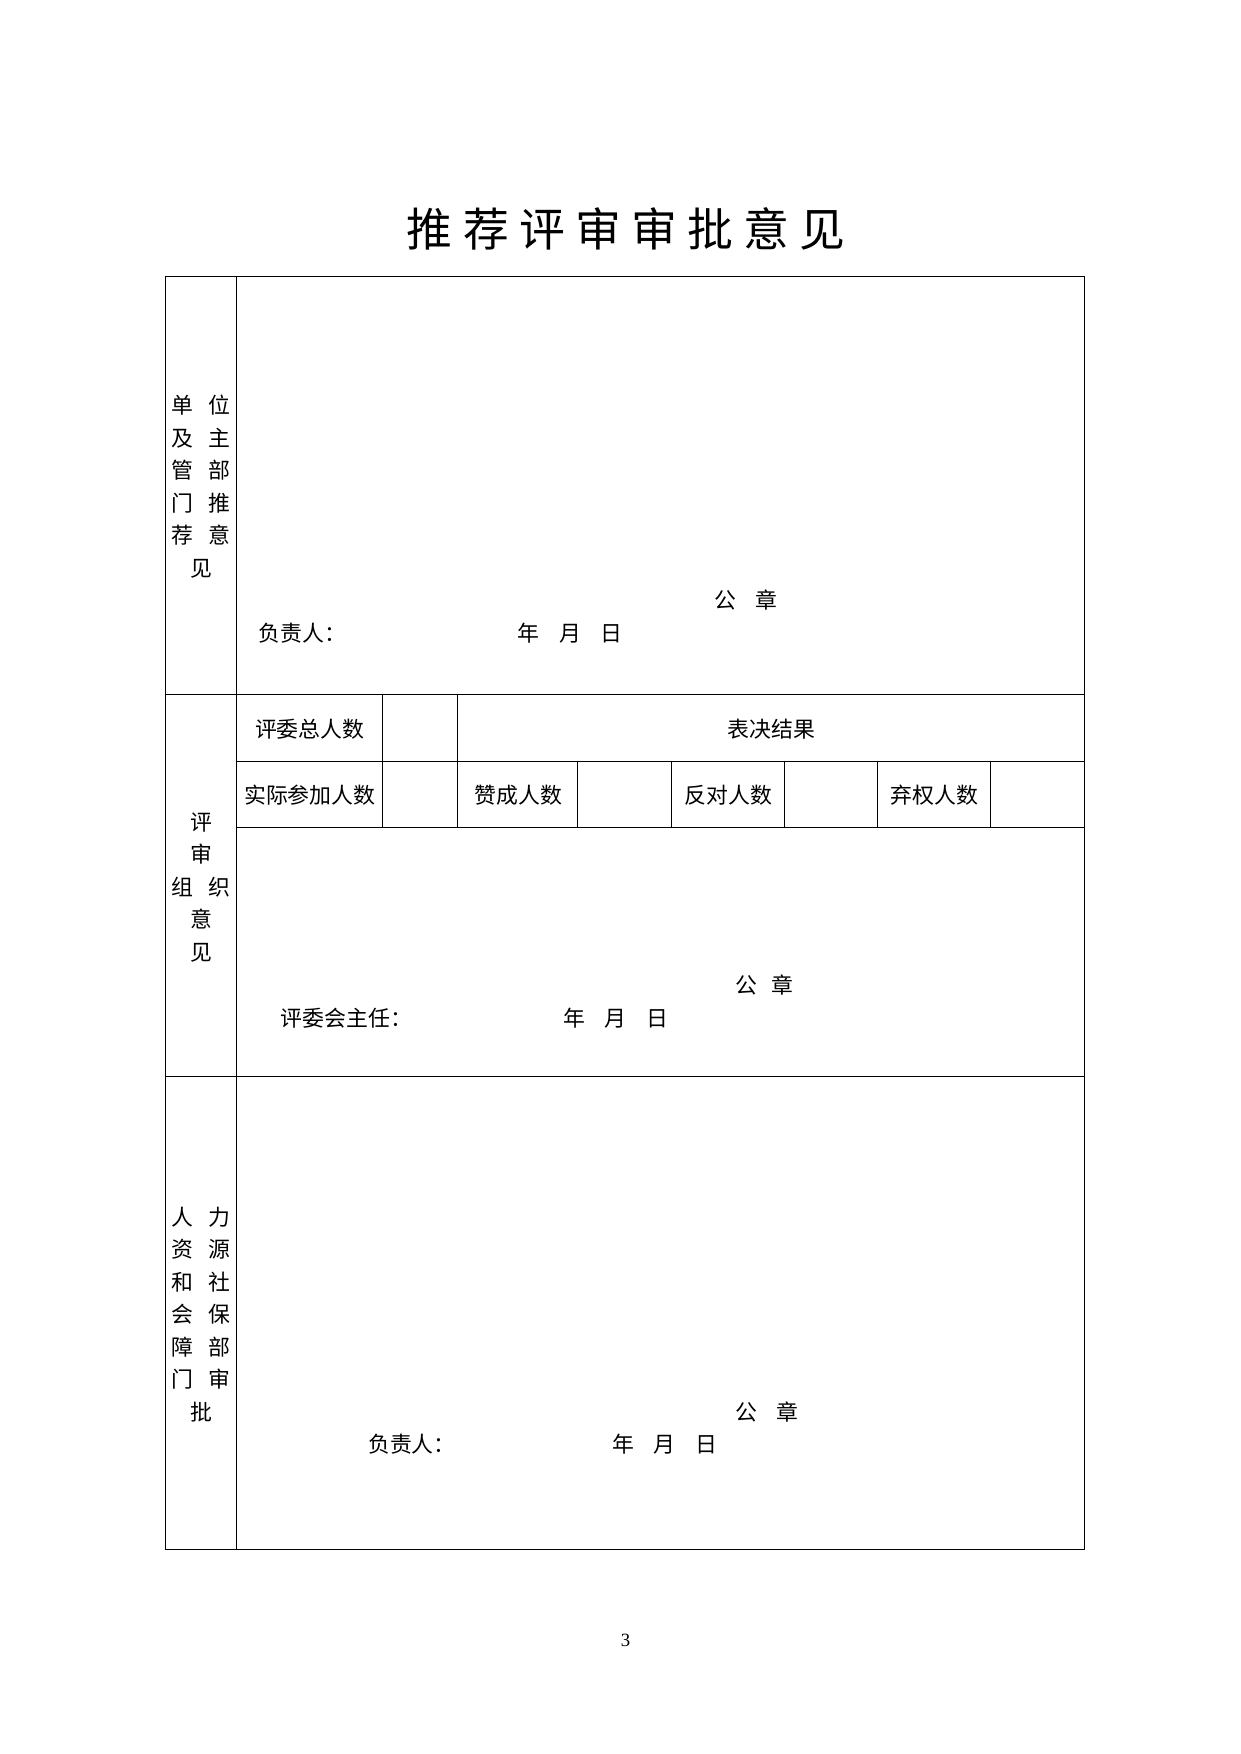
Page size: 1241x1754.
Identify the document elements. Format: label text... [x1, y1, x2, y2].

table_cell 反对人数 [672, 762, 784, 827]
table_cell 评委总人数 [237, 695, 382, 761]
table_cell 公 章 评委会主任： 年 月 日 [237, 828, 1084, 1076]
table_cell 评 审 组 织 意 见 [166, 695, 236, 1076]
table_cell 人 力 资 源 和 社 会 保 障 部 门 审 批 [166, 1077, 236, 1549]
table_cell 公 章 负责人： 年 月 日 [237, 1077, 1084, 1549]
table_header 单 位 及 主 管 部 门 推 荐 意 见 [166, 277, 236, 694]
table_cell 表决结果 [458, 695, 1084, 761]
table_cell 实际参加人数 [237, 762, 382, 827]
table_cell [383, 695, 457, 761]
table_cell [991, 762, 1084, 827]
table_cell 赞成人数 [458, 762, 577, 827]
table_cell [578, 762, 671, 827]
table_cell [383, 762, 457, 827]
table_cell [785, 762, 877, 827]
table_header 公 章 负责人： 年 月 日 [237, 277, 1084, 694]
table_cell 弃权人数 [878, 762, 990, 827]
text 推 荐 评 审 审 批 意 见 [165, 178, 1087, 276]
